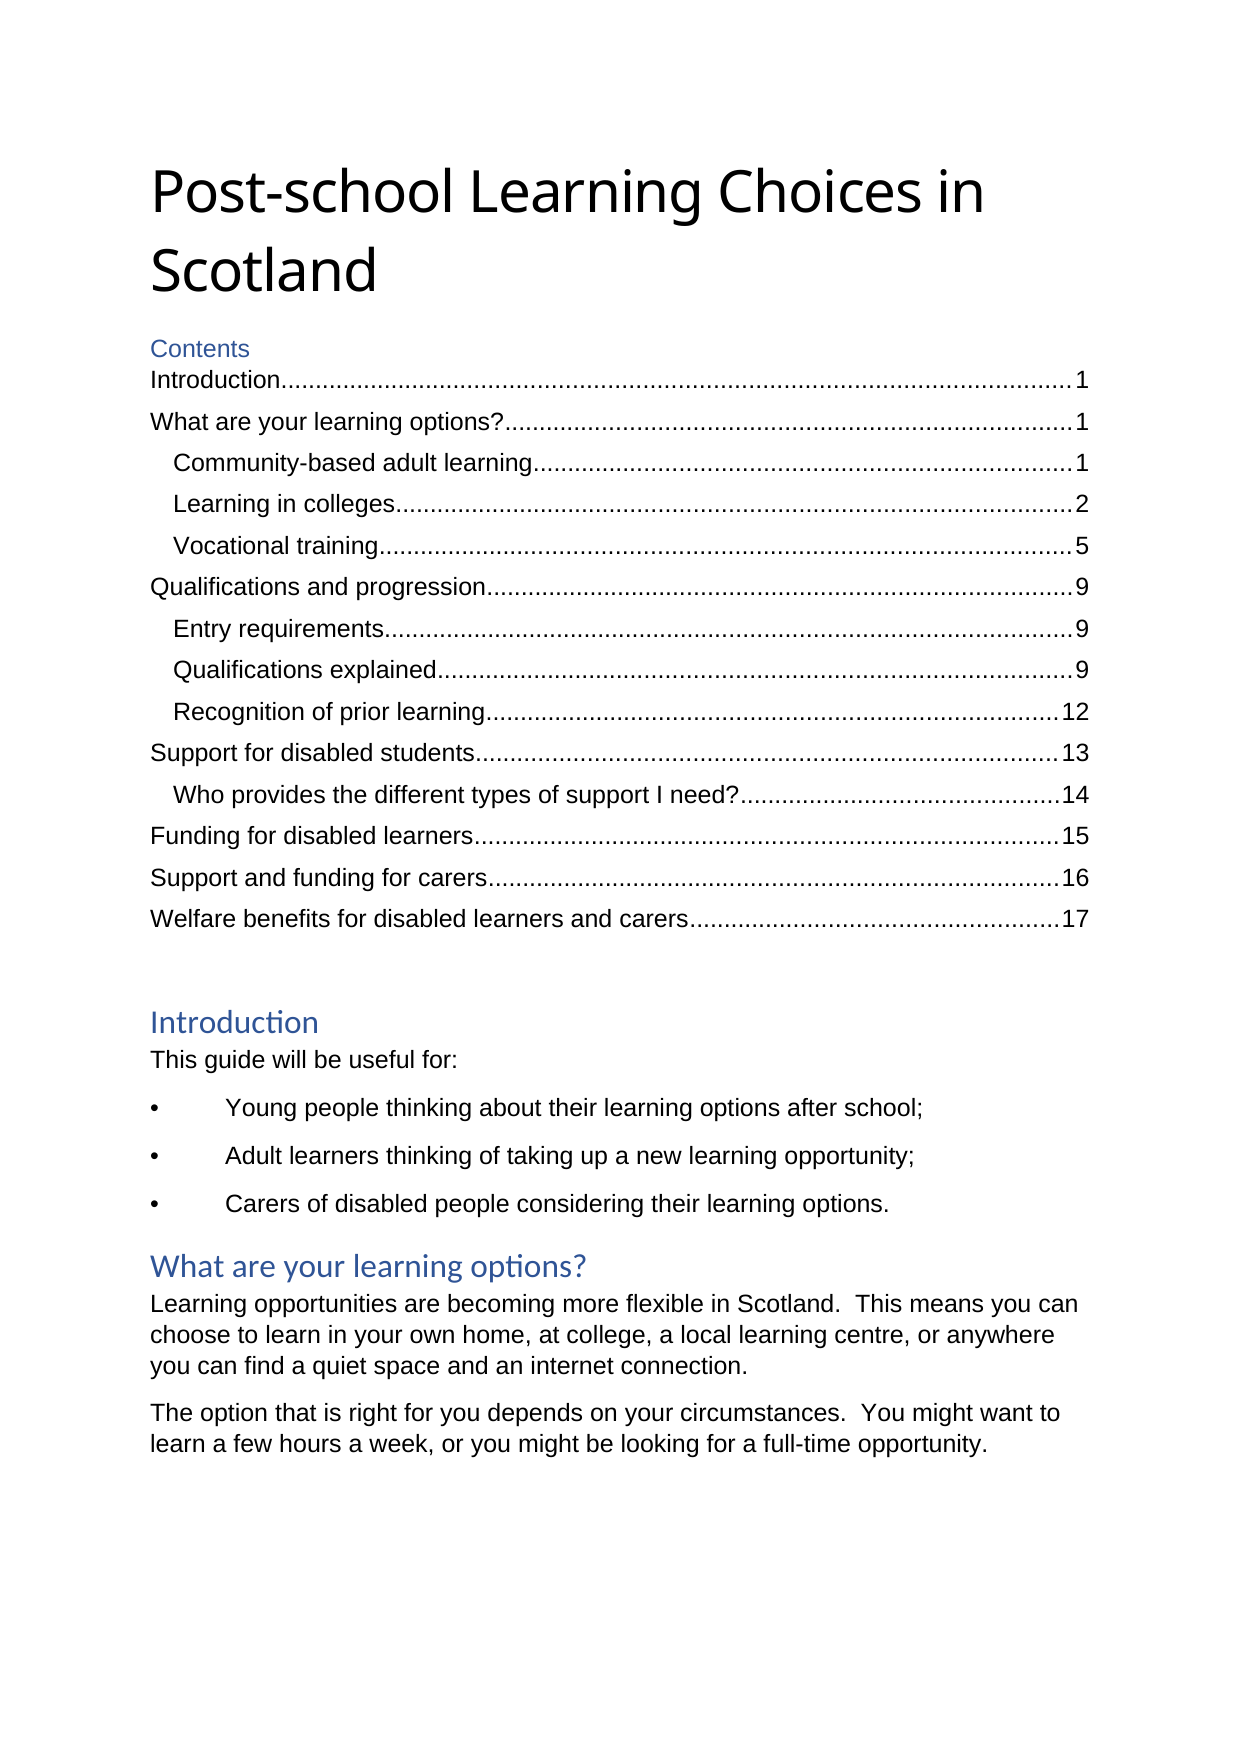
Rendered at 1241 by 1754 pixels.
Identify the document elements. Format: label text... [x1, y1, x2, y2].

subtitle Introduction [150, 1001, 1090, 1042]
text • Young people thinking about their learning options after school; [150, 1093, 1090, 1122]
title Post-school Learning Choices in Scotland [150, 150, 1090, 309]
text • Adult learners thinking of taking up a new learning opportunity; [150, 1141, 1090, 1169]
text The option that is right for you depends on your circumstances. You might want to learn a few hours a week, or you might be looking for a full-time opportunity. [150, 1398, 1090, 1458]
text Learning opportunities are becoming more flexible in Scotland. This means you can choose to learn in your own home, at college, a local learning centre, or anywhere you can find a quiet space and an internet connection. [150, 1288, 1090, 1379]
subtitle What are your learning options? [150, 1244, 1090, 1285]
text This guide will be useful for: [150, 1045, 1090, 1074]
text • Carers of disabled people considering their learning options. [150, 1188, 1090, 1217]
